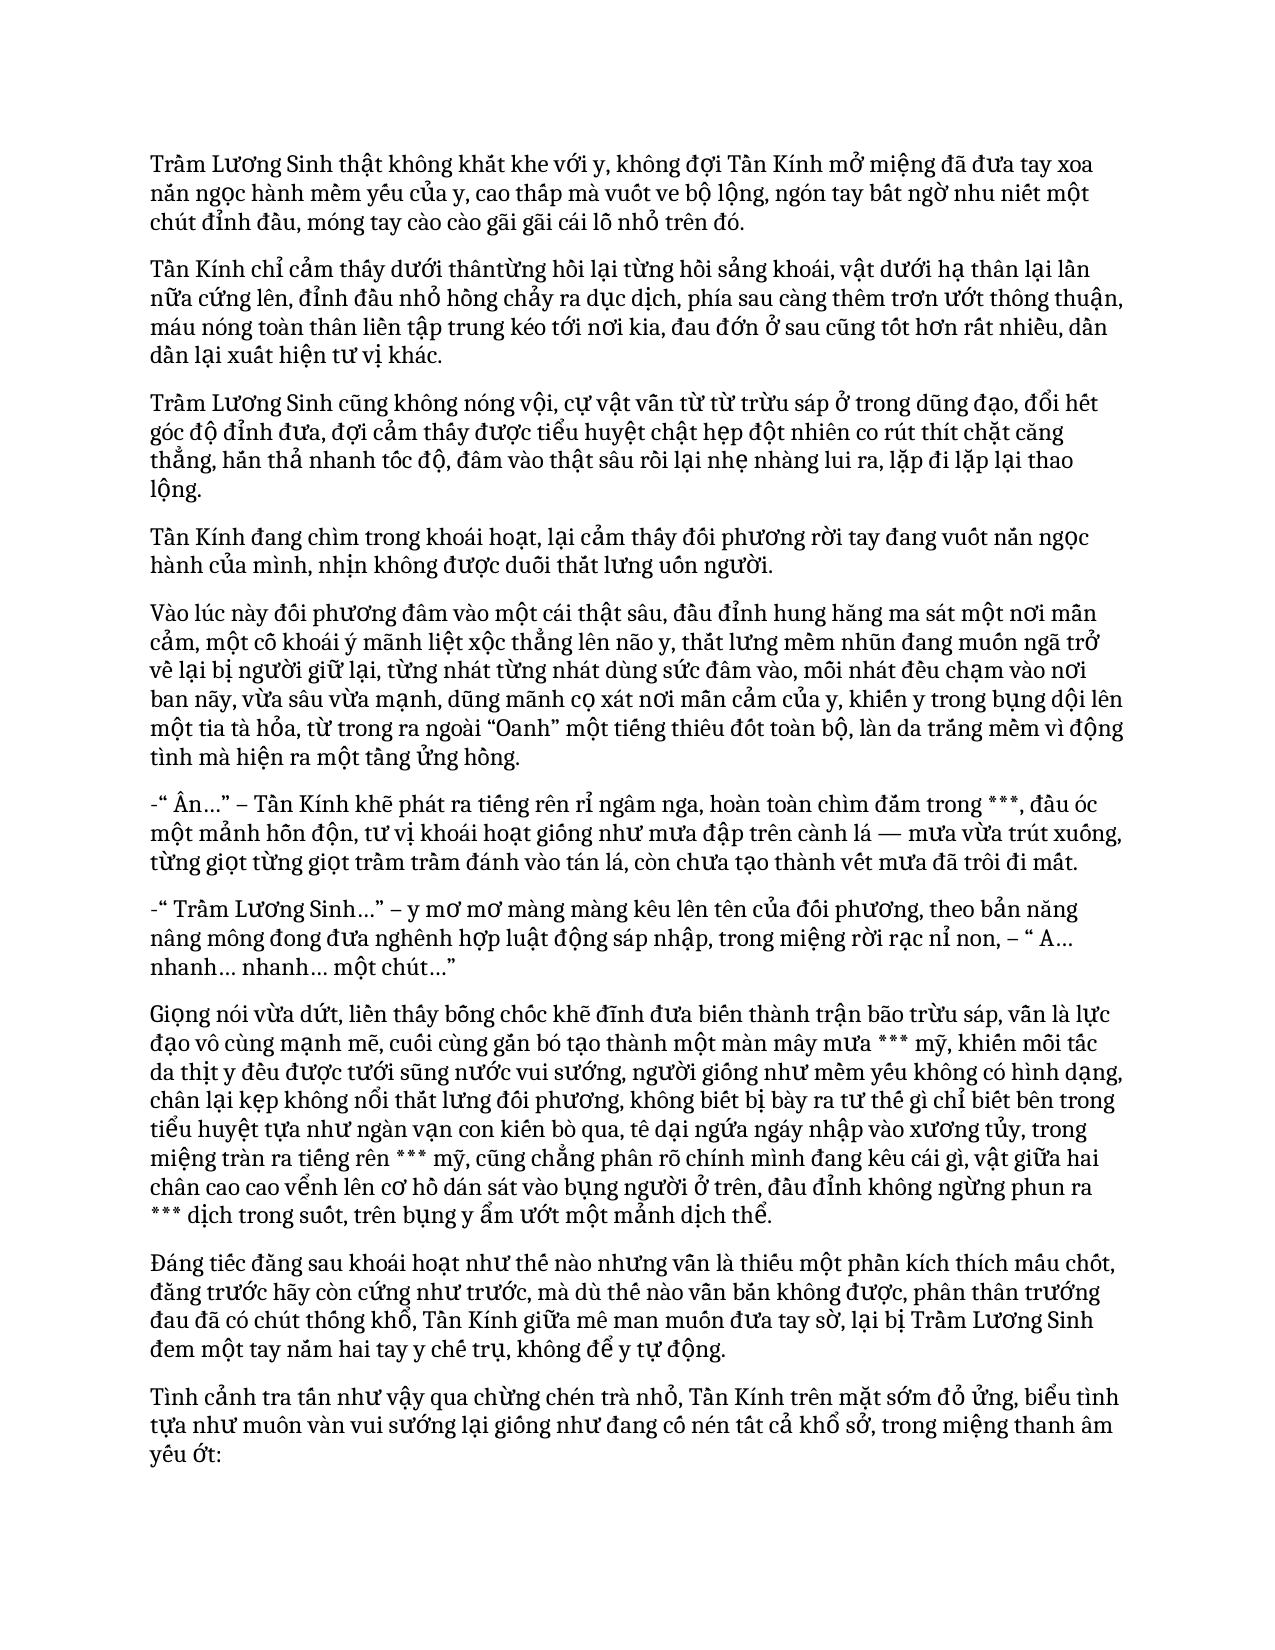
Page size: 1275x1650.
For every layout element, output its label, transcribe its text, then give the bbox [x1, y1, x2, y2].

text Trầm Lương Sinh cũng không nóng vội, cự vật vẫn từ từ trừu sáp ở trong dũng đạo, đổi hết góc độ đỉnh đưa, đợi cảm thấy được tiểu huyệt chật hẹp đột nhiên co rút thít chặt căng thẳng, hắn thả nhanh tốc độ, đâm vào thật sâu rồi lại nhẹ nhàng lui ra, lặp đi lặp lại thao lộng. [150, 389, 1125, 504]
text Tần Kính đang chìm trong khoái hoạt, lại cảm thấy đối phương rời tay đang vuốt nắn ngọc hành của mình, nhịn không được duỗi thắt lưng uốn người. [150, 522, 1125, 580]
text Trầm Lương Sinh thật không khắt khe với y, không đợi Tần Kính mở miệng đã đưa tay xoa nắn ngọc hành mềm yếu của y, cao thấp mà vuốt ve bộ lộng, ngón tay bất ngờ nhu niết một chút đỉnh đầu, móng tay cào cào gãi gãi cái lỗ nhỏ trên đó. [150, 150, 1125, 236]
text -“ Trầm Lương Sinh…” – y mơ mơ màng màng kêu lên tên của đối phương, theo bản năng nâng mông đong đưa nghênh hợp luật động sáp nhập, trong miệng rời rạc nỉ non, – “ A… nhanh… nhanh… một chút…” [150, 895, 1125, 981]
text Tình cảnh tra tấn như vậy qua chừng chén trà nhỏ, Tần Kính trên mặt sớm đỏ ửng, biểu tình tựa như muôn vàn vui sướng lại giống như đang cố nén tất cả khổ sở, trong miệng thanh âm yếu ớt: [150, 1382, 1125, 1469]
text Tần Kính chỉ cảm thấy dưới thântừng hồi lại từng hồi sảng khoái, vật dưới hạ thân lại lần nữa cứng lên, đỉnh đầu nhỏ hồng chảy ra dục dịch, phía sau càng thêm trơn ướt thông thuận, máu nóng toàn thân liền tập trung kéo tới nơi kia, đau đớn ở sau cũng tốt hơn rất nhiều, dần dần lại xuất hiện tư vị khác. [150, 255, 1125, 370]
text -“ Ân…” – Tần Kính khẽ phát ra tiếng rên rỉ ngâm nga, hoàn toàn chìm đắm trong ***, đầu óc một mảnh hỗn độn, tư vị khoái hoạt giống như mưa đập trên cành lá — mưa vừa trút xuống, từng giọt từng giọt trầm trầm đánh vào tán lá, còn chưa tạo thành vết mưa đã trôi đi mất. [150, 790, 1125, 876]
text Vào lúc này đối phương đâm vào một cái thật sâu, đầu đỉnh hung hăng ma sát một nơi mẫn cảm, một cỗ khoái ý mãnh liệt xộc thẳng lên não y, thắt lưng mềm nhũn đang muốn ngã trở về lại bị người giữ lại, từng nhát từng nhát dùng sức đâm vào, mỗi nhát đều chạm vào nơi ban nãy, vừa sâu vừa mạnh, dũng mãnh cọ xát nơi mẫn cảm của y, khiến y trong bụng dội lên một tia tà hỏa, từ trong ra ngoài “Oanh” một tiếng thiêu đốt toàn bộ, làn da trắng mềm vì động tình mà hiện ra một tầng ửng hồng. [150, 599, 1125, 771]
text Đáng tiếc đằng sau khoái hoạt như thế nào nhưng vẫn là thiếu một phần kích thích mấu chốt, đằng trước hãy còn cứng như trước, mà dù thế nào vẫn bắn không được, phân thân trướng đau đã có chút thống khổ, Tần Kính giữa mê man muốn đưa tay sờ, lại bị Trầm Lương Sinh đem một tay nắm hai tay y chế trụ, không để y tự động. [150, 1249, 1125, 1364]
text Giọng nói vừa dứt, liền thấy bỗng chốc khẽ đĩnh đưa biến thành trận bão trừu sáp, vẫn là lực đạo vô cùng mạnh mẽ, cuối cùng gắn bó tạo thành một màn mây mưa *** mỹ, khiến mỗi tấc da thịt y đều được tưới sũng nước vui sướng, người giống như mềm yếu không có hình dạng, chân lại kẹp không nổi thắt lưng đối phương, không biết bị bày ra tư thế gì chỉ biết bên trong tiểu huyệt tựa như ngàn vạn con kiến bò qua, tê dại ngứa ngáy nhập vào xương tủy, trong miệng tràn ra tiếng rên *** mỹ, cũng chẳng phân rõ chính mình đang kêu cái gì, vật giữa hai chân cao cao vểnh lên cơ hồ dán sát vào bụng người ở trên, đầu đỉnh không ngừng phun ra *** dịch trong suốt, trên bụng y ẩm ướt một mảnh dịch thể. [150, 1000, 1125, 1230]
